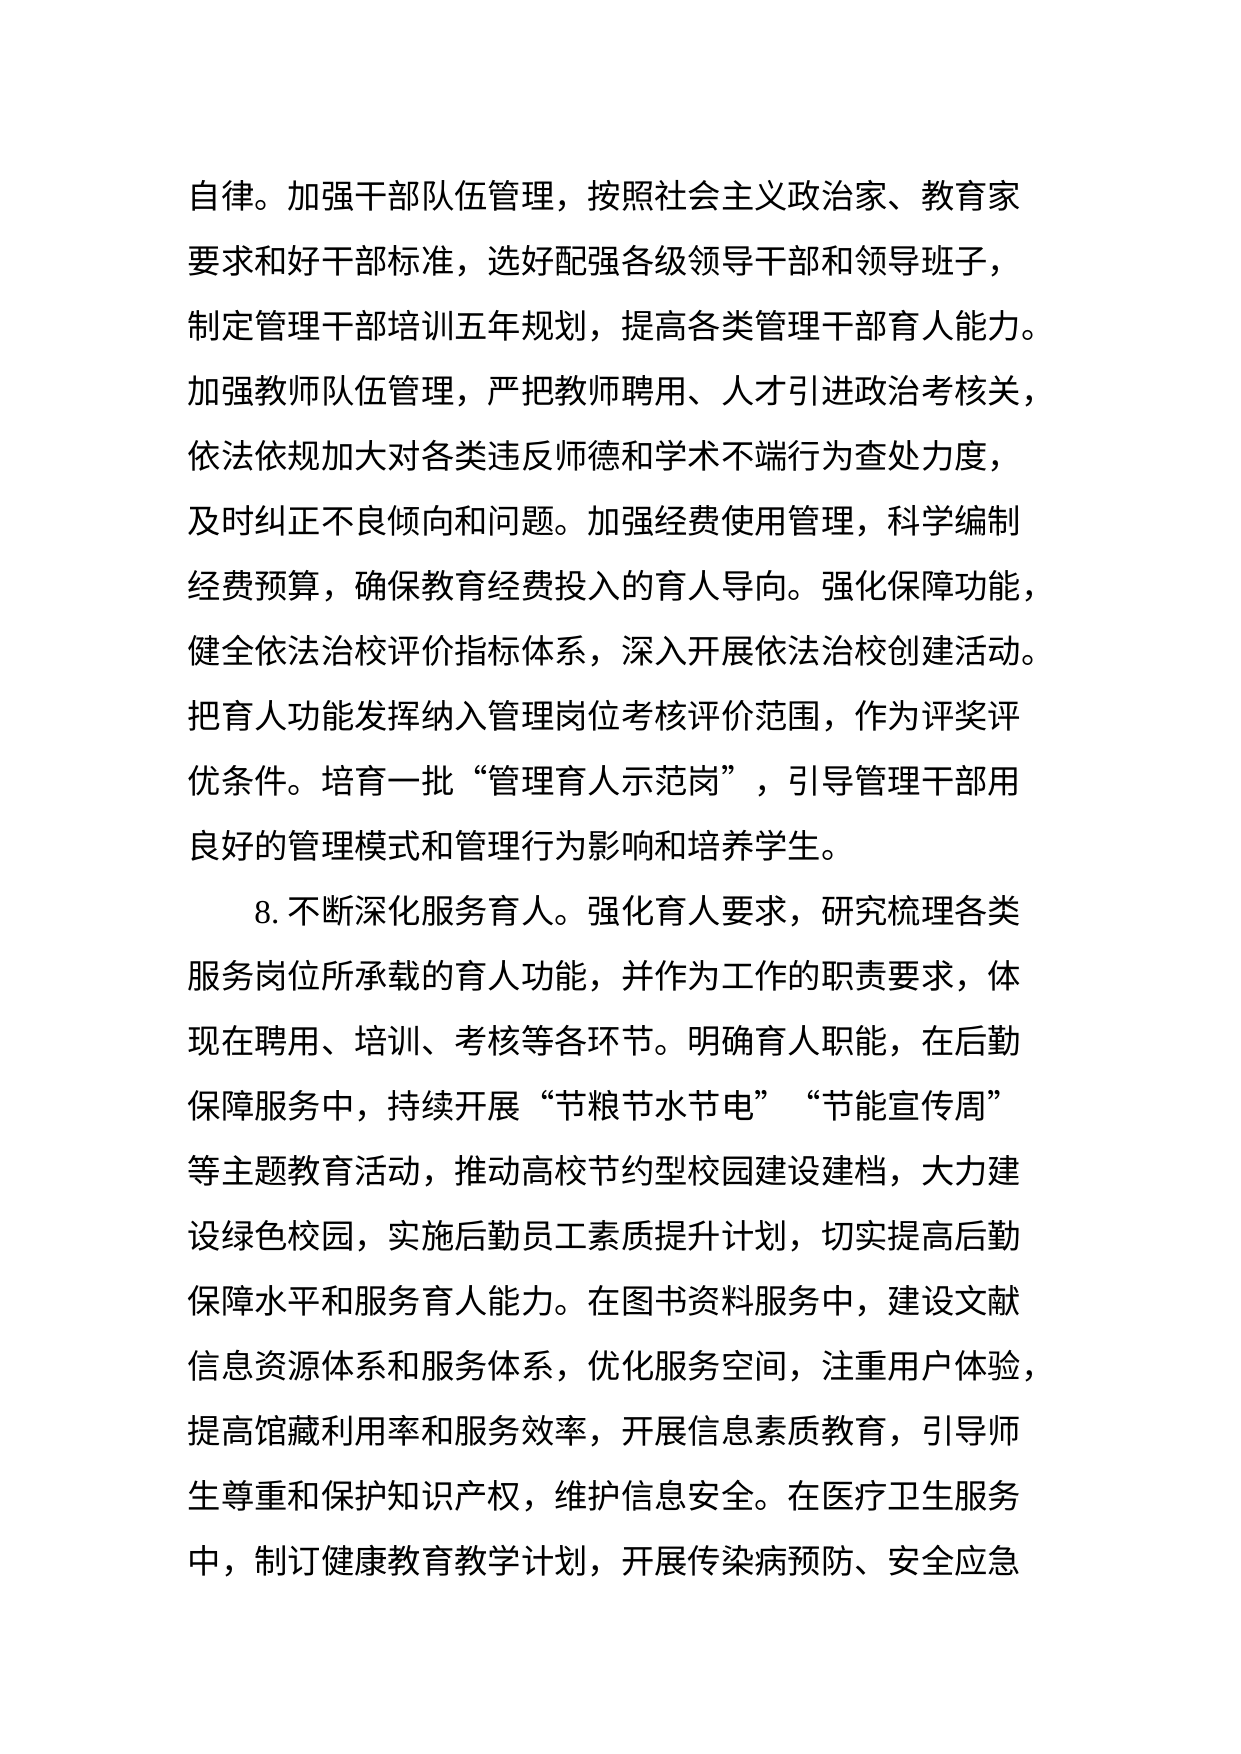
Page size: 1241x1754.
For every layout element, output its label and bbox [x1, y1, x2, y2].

text [187, 877, 1053, 1592]
text [187, 162, 1053, 877]
